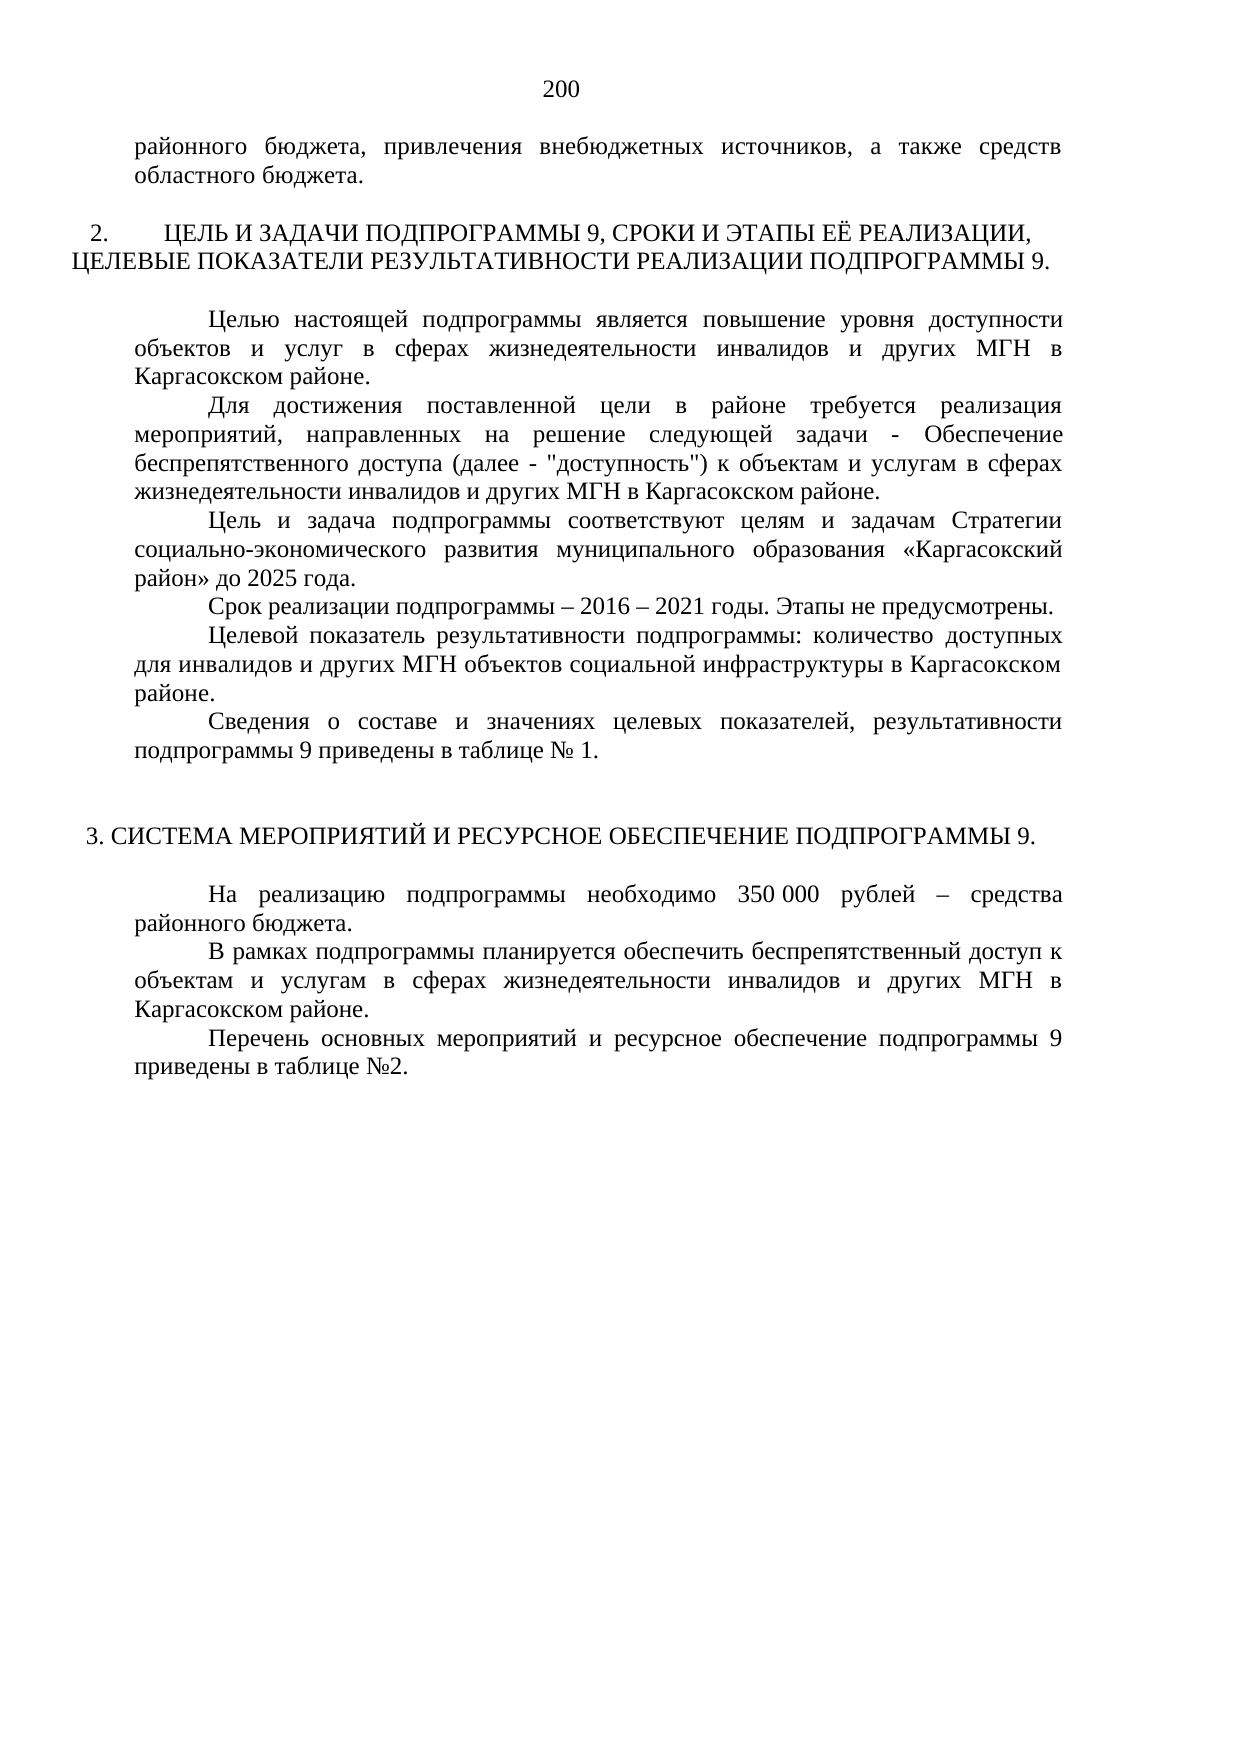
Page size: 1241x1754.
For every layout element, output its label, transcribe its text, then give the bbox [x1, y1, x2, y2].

text Целевой показатель результативности подпрограммы: количество доступных для инвалидов и других МГН объектов социальной инфраструктуры в Каргасокском районе. [134, 620, 1063, 706]
text На реализацию подпрограммы необходимо 350 000 рублей – средства районного бюджета. [134, 879, 1063, 936]
text 3. СИСТЕМА МЕРОПРИЯТИЙ И РЕСУРСНОЕ ОБЕСПЕЧЕНИЕ ПОДПРОГРАММЫ 9. [59, 821, 1063, 850]
text Для достижения поставленной цели в районе требуется реализация мероприятий, направленных на решение следующей задачи - Обеспечение беспрепятственного доступа (далее - "доступность") к объектам и услугам в сферах жизнедеятельности инвалидов и других МГН в Каргасокском районе. [134, 390, 1063, 505]
text Целью настоящей подпрограммы является повышение уровня доступности объектов и услуг в сферах жизнедеятельности инвалидов и других МГН в Каргасокском районе. [134, 304, 1063, 390]
text Срок реализации подпрограммы – 2016 – 2021 годы. Этапы не предусмотрены. [134, 591, 1063, 620]
list ЦЕЛЬ И ЗАДАЧИ ПОДПРОГРАММЫ 9, СРОКИ И ЭТАПЫ ЕЁ РЕАЛИЗАЦИИ, ЦЕЛЕВЫЕ ПОКАЗАТЕЛИ РЕЗУЛЬТАТИВНОСТИ РЕАЛИЗАЦИИ ПОДПРОГРАММЫ 9. [59, 218, 1063, 275]
text Перечень основных мероприятий и ресурсное обеспечение подпрограммы 9 приведены в таблице №2. [134, 1023, 1063, 1080]
text В рамках подпрограммы планируется обеспечить беспрепятственный доступ к объектам и услугам в сферах жизнедеятельности инвалидов и других МГН в Каргасокском районе. [134, 936, 1063, 1023]
text Цель и задача подпрограммы соответствуют целям и задачам Стратегии социально-экономического развития муниципального образования «Каргасокский район» до 2025 года. [134, 505, 1063, 591]
text Сведения о составе и значениях целевых показателей, результативности подпрограммы 9 приведены в таблице № 1. [134, 706, 1063, 764]
